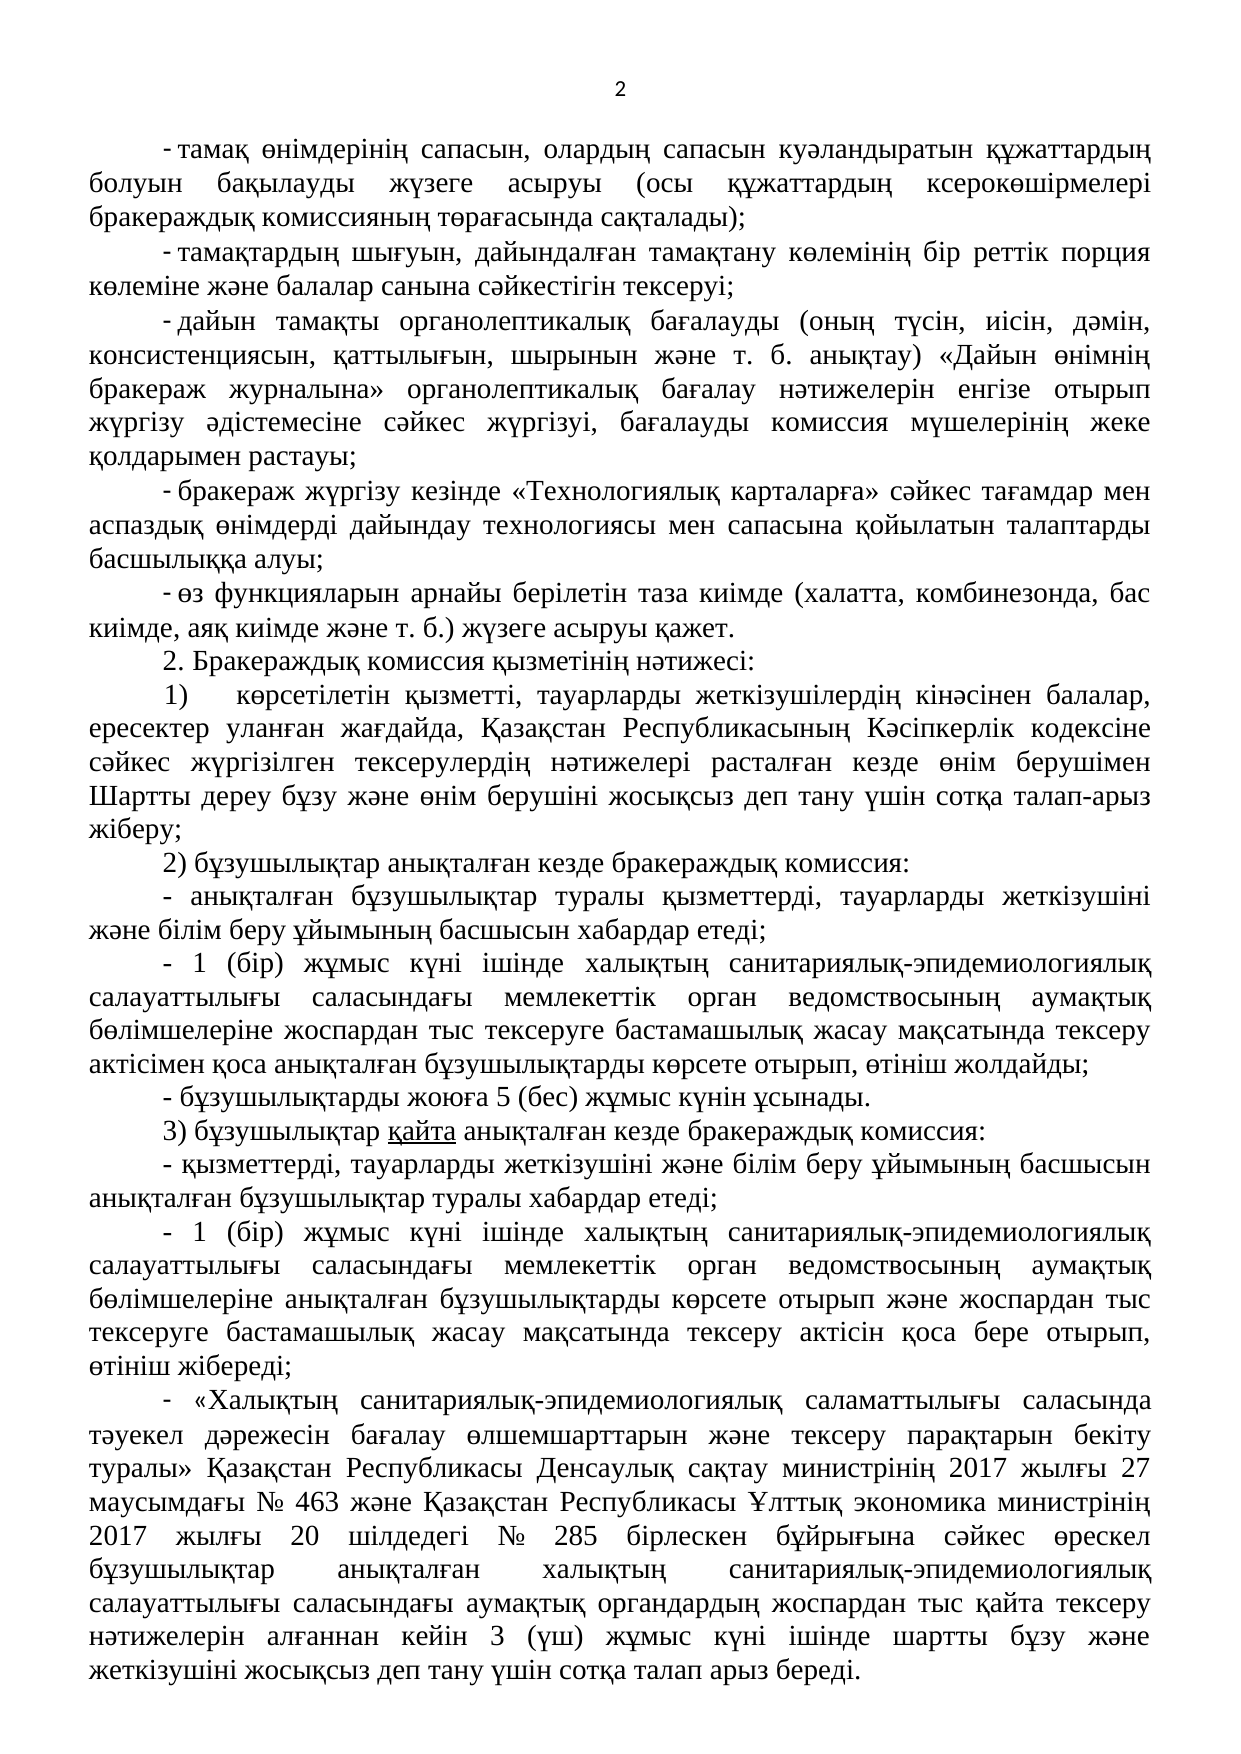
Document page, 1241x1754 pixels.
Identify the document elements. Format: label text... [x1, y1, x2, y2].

list бракераж жүргізу кезінде «Технологиялық карталарға» сәйкес тағамдар мен аспаздық өнімдерді дайындау технологиясы мен сапасына қойылатын талаптарды басшылыққа алуы; [89, 472, 1152, 574]
list - қызметтерді, тауарларды жеткізушіні және білім беру ұйымының басшысын анықталған бұзушылықтар туралы хабардар етеді; [89, 1147, 1152, 1214]
list дайын тамақты органолептикалық бағалауды (оның түсін, иісін, дәмін, консистенциясын, қаттылығын, шырынын және т. б. анықтау) «Дайын өнімнің бракераж журналына» органолептикалық бағалау нәтижелерін енгізе отырып жүргізу әдістемесіне сәйкес жүргізуі, бағалауды комиссия мүшелерінің жеке қолдарымен растауы; [89, 302, 1152, 472]
text - 1 (бір) жұмыс күні ішінде халықтың санитариялық-эпидемиологиялық салауаттылығы саласындағы мемлекеттік орган ведомствосының аумақтық бөлімшелеріне жоспардан тыс тексеруге бастамашылық жасау мақсатында тексеру актісімен қоса анықталған бұзушылықтарды көрсете отырып, өтініш жолдайды; [89, 945, 1152, 1079]
list өз функцияларын арнайы берілетін таза киімде (халатта, комбинезонда, бас киімде, аяқ киімде және т. б.) жүзеге асыруы қажет. [89, 574, 1152, 643]
list Бракераждық комиссия қызметінің нәтижесі: [162, 643, 1152, 677]
list көрсетілетін қызметті, тауарларды жеткізушілердің кінәсінен балалар, ересектер уланған жағдайда, Қазақстан Республикасының Кәсіпкерлік кодексіне сәйкес жүргізілген тексерулердің нәтижелері расталған кезде өнім берушімен Шартты дереу бұзу және өнім берушіні жосықсыз деп тану үшін сотқа талап-арыз жіберу; [89, 677, 1152, 845]
list - анықталған бұзушылықтар туралы қызметтерді, тауарларды жеткізушіні және білім беру ұйымының басшысын хабардар етеді; [89, 878, 1152, 945]
text - «Халықтың санитариялық-эпидемиологиялық саламаттылығы саласында тәуекел дәрежесін бағалау өлшемшарттарын және тексеру парақтарын бекіту туралы» Қазақстан Республикасы Денсаулық сақтау министрінің 2017 жылғы 27 маусымдағы № 463 және Қазақстан Республикасы Ұлттық экономика министрінің 2017 жылғы 20 шілдедегі № 285 бірлескен бұйрығына сәйкес өрескел бұзушылықтар анықталған халықтың санитариялық-эпидемиологиялық салауаттылығы саласындағы аумақтық органдардың жоспардан тыс қайта тексеру нәтижелерін алғаннан кейін 3 (үш) жұмыс күні ішінде шартты бұзу және жеткізушіні жосықсыз деп тану үшін сотқа талап арыз береді. [89, 1381, 1152, 1685]
list 3) бұзушылықтар қайта анықталған кезде бракераждық комиссия: [89, 1113, 1152, 1147]
text - 1 (бір) жұмыс күні ішінде халықтың санитариялық-эпидемиологиялық салауаттылығы саласындағы мемлекеттік орган ведомствосының аумақтық бөлімшелеріне анықталған бұзушылықтарды көрсете отырып және жоспардан тыс тексеруге бастамашылық жасау мақсатында тексеру актісін қоса бере отырып, өтініш жібереді; [89, 1214, 1152, 1381]
list тамақ өнімдерінің сапасын, олардың сапасын куәландыратын құжаттардың болуын бақылауды жүзеге асыруы (осы құжаттардың ксерокөшірмелері бракераждық комиссияның төрағасында сақталады); [89, 130, 1152, 233]
list 2) бұзушылықтар анықталған кезде бракераждық комиссия: [89, 845, 1152, 878]
list тамақтардың шығуын, дайындалған тамақтану көлемінің бір реттік порция көлеміне және балалар санына сәйкестігін тексеруі; [89, 233, 1152, 302]
list - бұзушылықтарды жоюға 5 (бес) жұмыс күнін ұсынады. [89, 1079, 1152, 1113]
